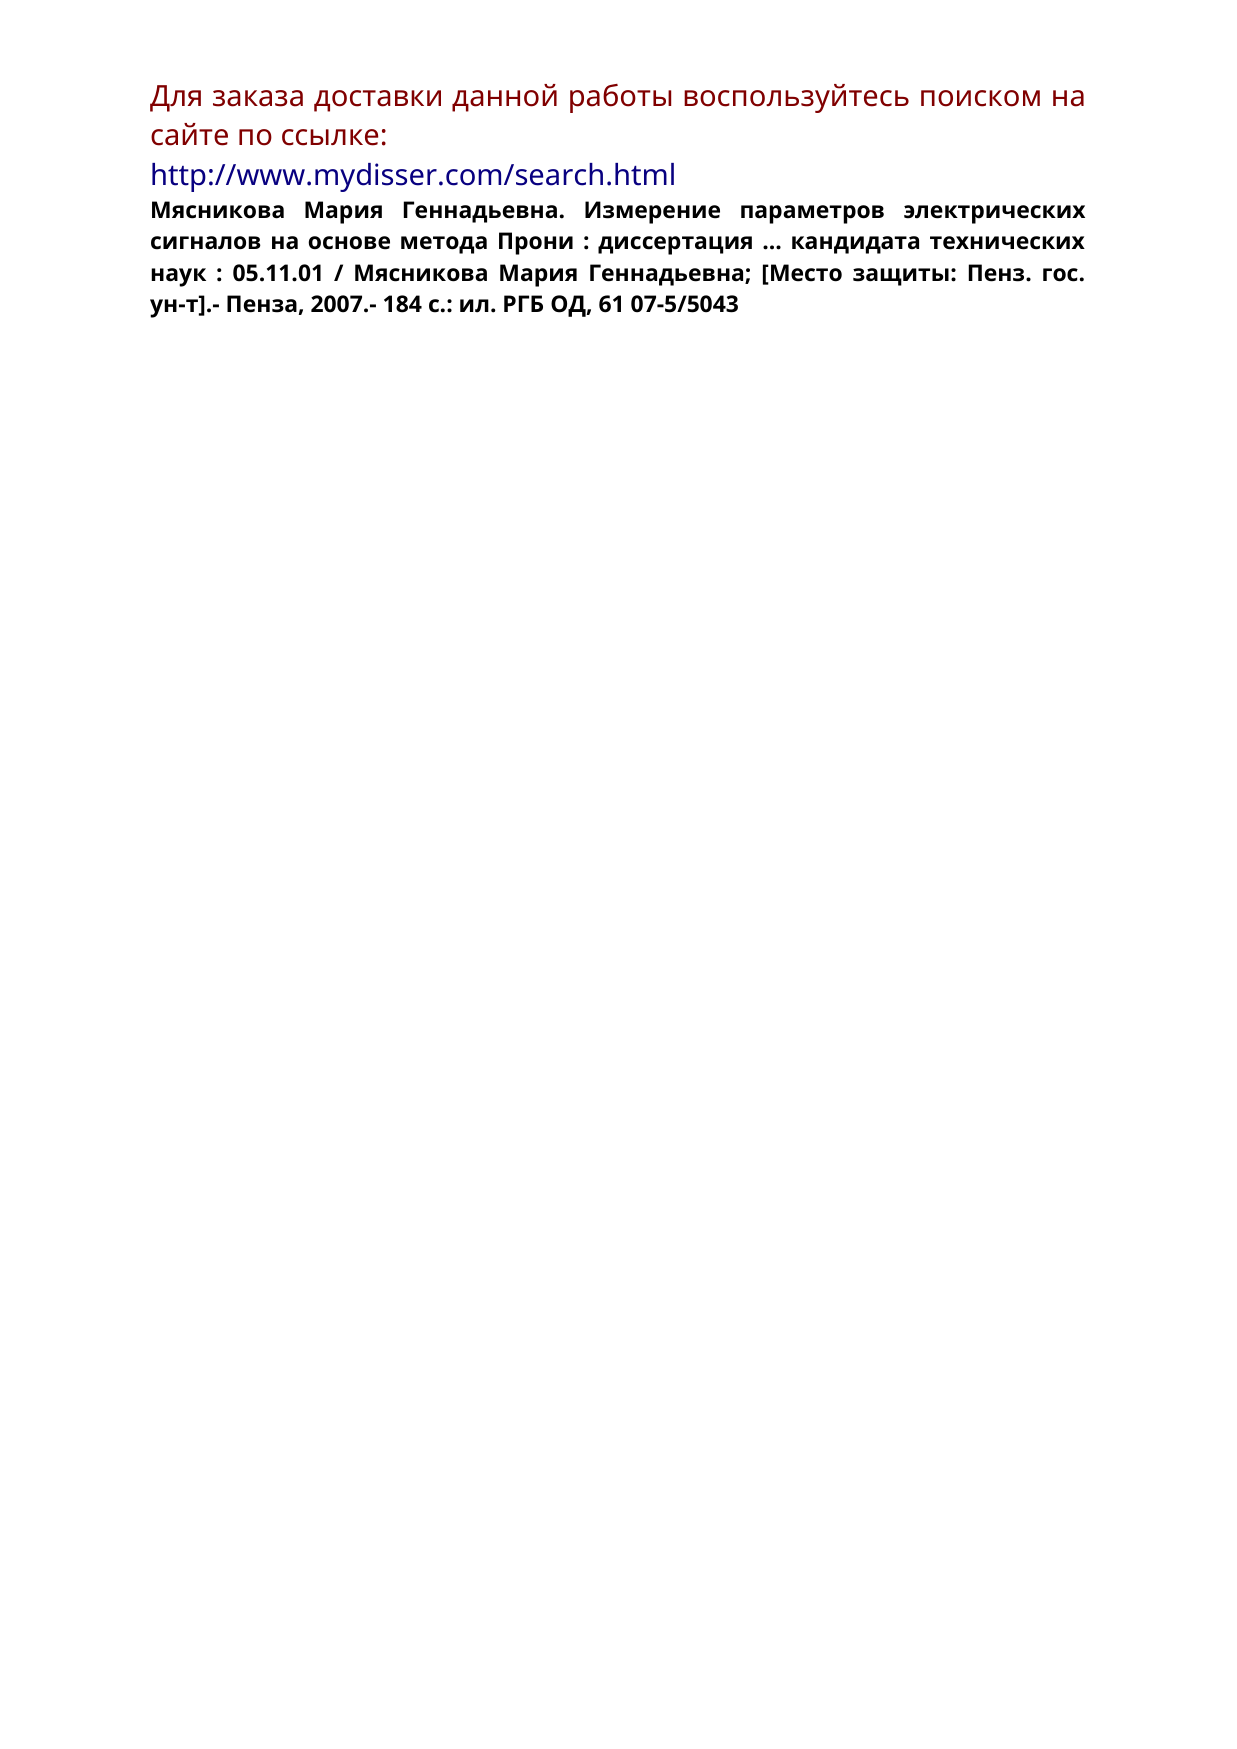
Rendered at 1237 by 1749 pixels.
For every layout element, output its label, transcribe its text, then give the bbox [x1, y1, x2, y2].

text Мясникова Мария Геннадьевна. Измерение параметров электрических сигналов на основе метода Прони : диссертация ... кандидата технических наук : 05.11.01 / Мясникова Мария Геннадьевна; [Место защиты: Пенз. гос. ун-т].- Пенза, 2007.- 184 с.: ил. РГБ ОД, 61 07-5/5043 [150, 194, 1086, 319]
